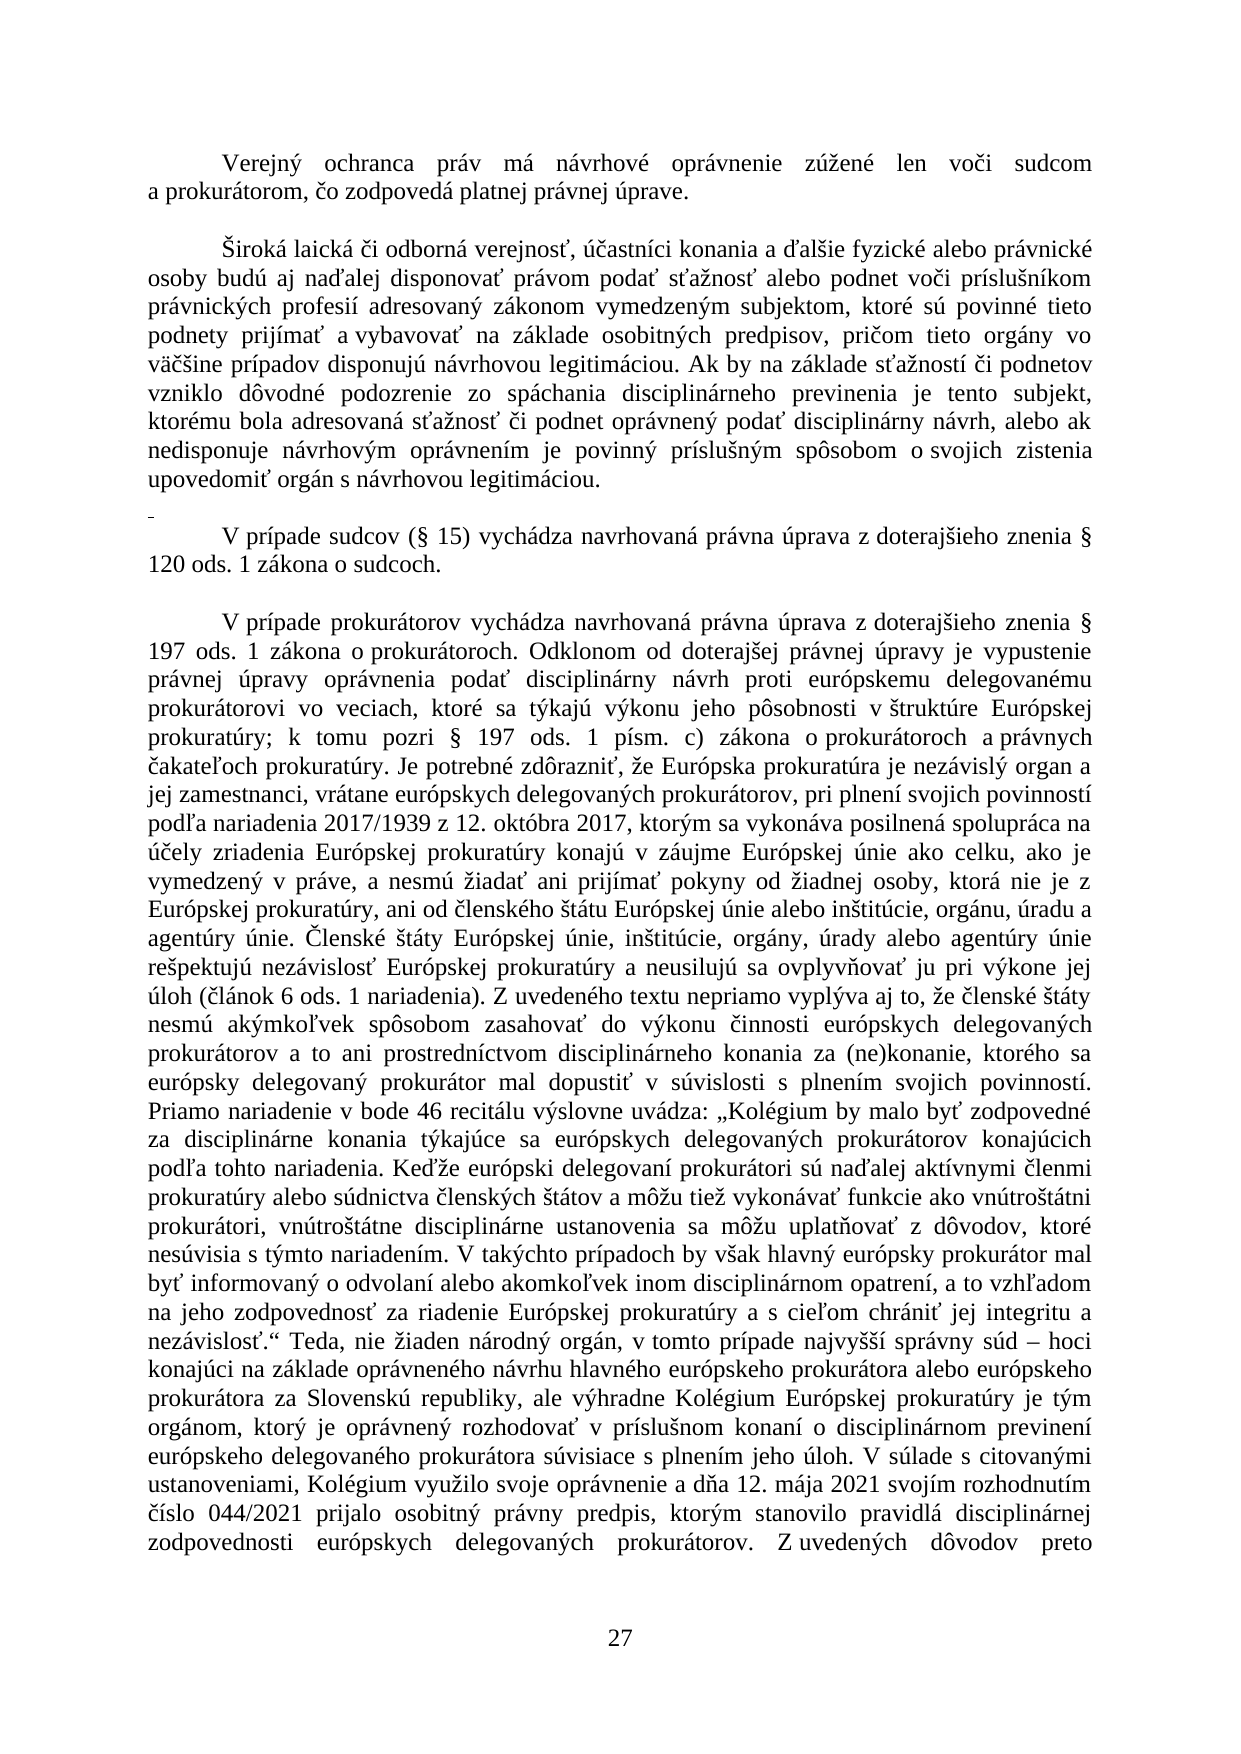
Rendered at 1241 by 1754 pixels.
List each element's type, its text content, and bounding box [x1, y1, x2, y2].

text Verejný ochranca práv má návrhové oprávnenie zúžené len voči sudcom a prokurátorom, čo zodpovedá platnej právnej úprave. [148, 148, 1092, 205]
text Široká laická či odborná verejnosť, účastníci konania a ďalšie fyzické alebo právnické osoby budú aj naďalej disponovať právom podať sťažnosť alebo podnet voči príslušníkom právnických profesií adresovaný zákonom vymedzeným subjektom, ktoré sú povinné tieto podnety prijímať a vybavovať na základe osobitných predpisov, pričom tieto orgány vo väčšine prípadov disponujú návrhovou legitimáciou. Ak by na základe sťažností či podnetov vzniklo dôvodné podozrenie zo spáchania disciplinárneho previnenia je tento subjekt, ktorému bola adresovaná sťažnosť či podnet oprávnený podať disciplinárny návrh, alebo ak nedisponuje návrhovým oprávnením je povinný príslušným spôsobom o svojich zistenia upovedomiť orgán s návrhovou legitimáciou. [148, 234, 1092, 493]
text V prípade sudcov (§ 15) vychádza navrhovaná právna úprava z doterajšieho znenia § 120 ods. 1 zákona o sudcoch. [148, 521, 1092, 578]
